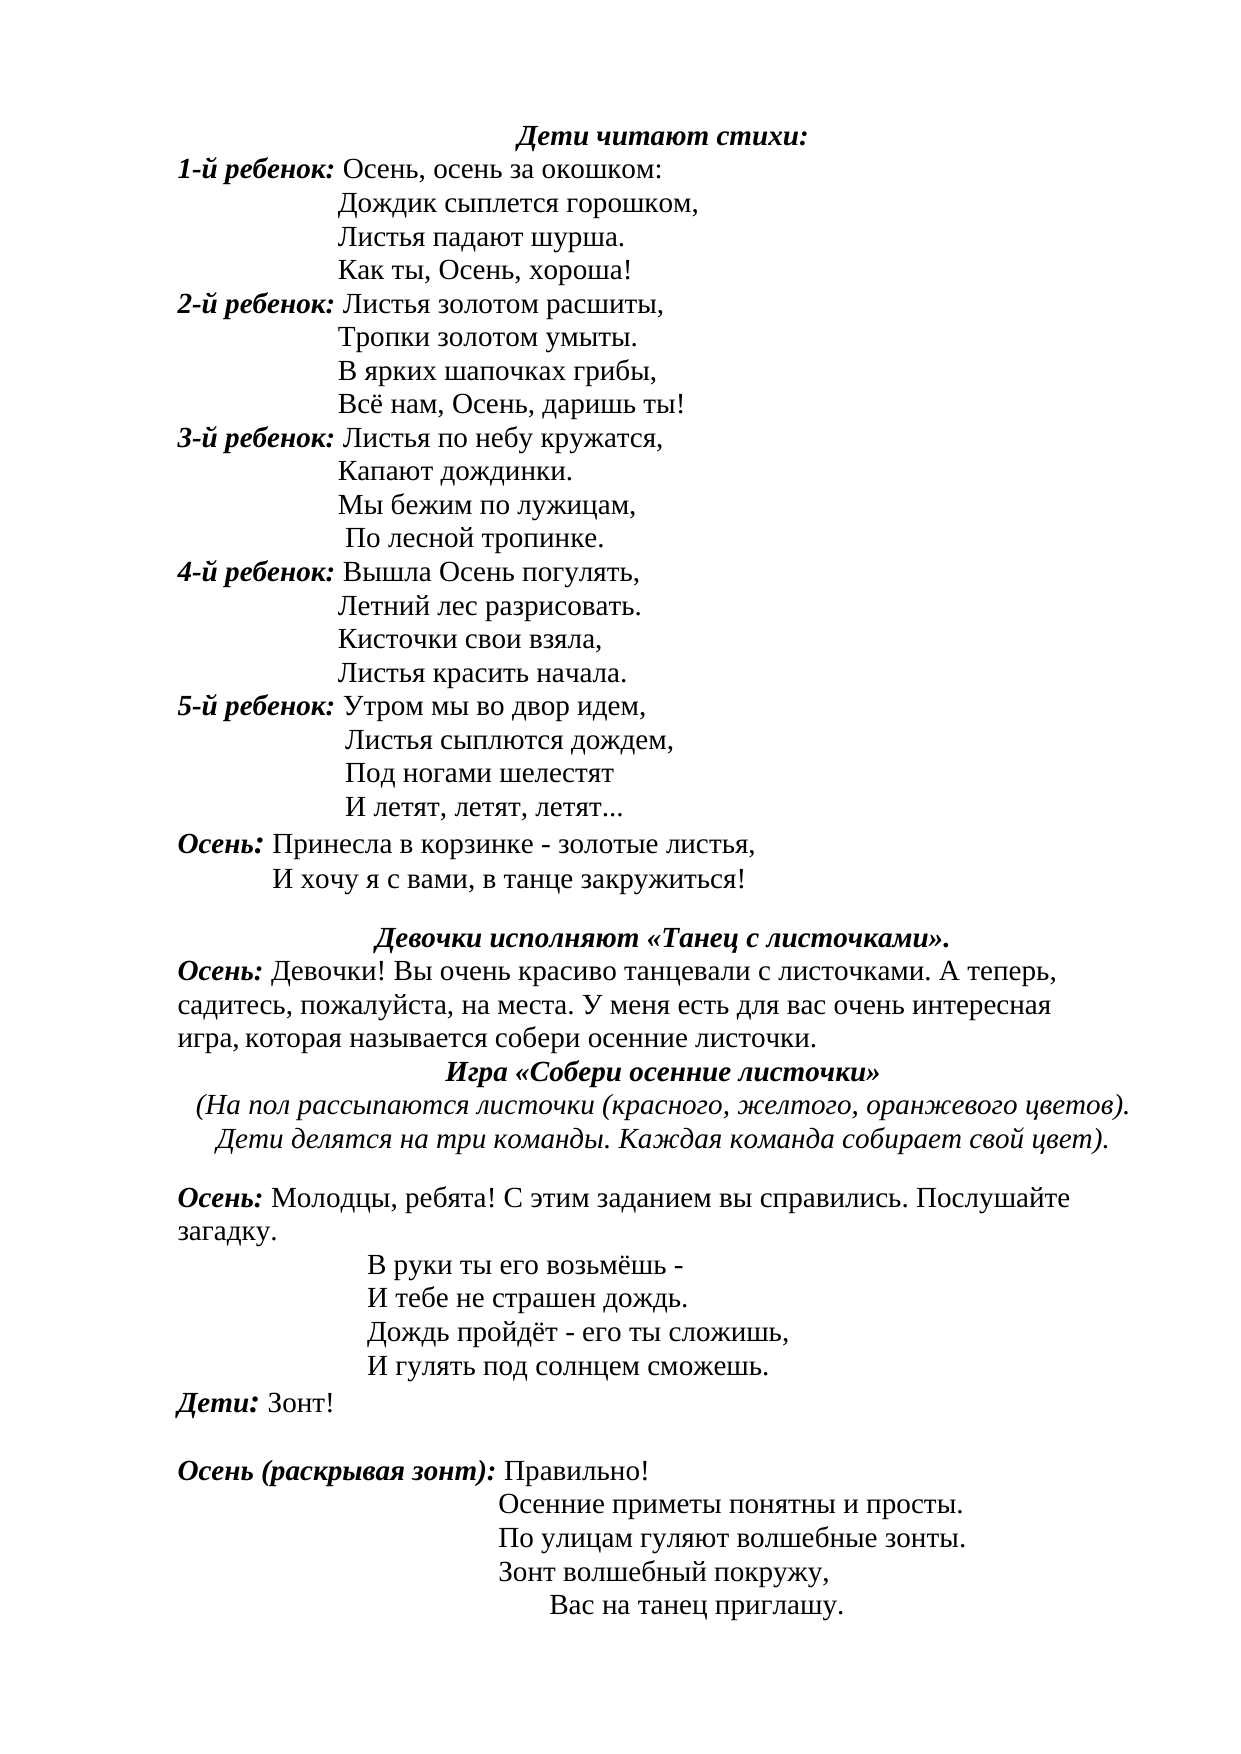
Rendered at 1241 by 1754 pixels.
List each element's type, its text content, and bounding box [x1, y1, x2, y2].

text Осень: Девочки! Вы очень красиво танцевали с листочками. А теперь, садитесь, пожалуйста, на места. У меня есть для вас очень интересная игра, которая называется собери осенние листочки. [177, 953, 1152, 1054]
text 4-й ребенок: Вышла Осень погулять, Летний лес разрисовать. Кисточки свои взяла, Листья красить начала. [177, 554, 1152, 688]
text Осень: Молодцы, ребята! С этим заданием вы справились. Послушайте загадку. В руки ты его возьмёшь - И тебе не страшен дождь. Дождь пройдёт - его ты сложишь, И гулять под солнцем сможешь. [177, 1180, 1152, 1381]
text Игра «Собери осенние листочки» [177, 1054, 1152, 1087]
text 5-й ребенок: Утром мы во двор идем, Листья сыплются дождем, Под ногами шелестят И летят, летят, летят... [177, 688, 1152, 822]
text 3-й ребенок: Листья по небу кружатся, Капают дождинки. Мы бежим по лужицам, [177, 420, 1152, 521]
text (На пол рассыпаются листочки (красного, желтого, оранжевого цветов). Дети делятся на три команды. Каждая команда собирает свой цвет). [177, 1087, 1152, 1154]
text Осень: Принесла в корзинке - золотые листья, И хочу я с вами, в танце закружиться! [177, 822, 1152, 894]
text По лесной тропинке. [177, 521, 1152, 554]
text Девочки исполняют «Танец с листочками». [177, 920, 1152, 953]
text Дети читают стихи: [177, 118, 1152, 152]
text Дети: Зонт! Осень (раскрывая зонт): Правильно! Осенние приметы понятны и просты. По улицам гуляют волшебные зонты. Зонт волшебный покружу, Вас на танец приглашу. [177, 1381, 1152, 1621]
text 1-й ребенок: Осень, осень за окошком: Дождик сыплется горошком, Листья падают шурша. Как ты, Осень, хороша! [177, 152, 1152, 286]
text 2-й ребенок: Листья золотом расшиты, Тропки золотом умыты. В ярких шапочках грибы, Всё нам, Осень, даришь ты! [177, 286, 1152, 420]
